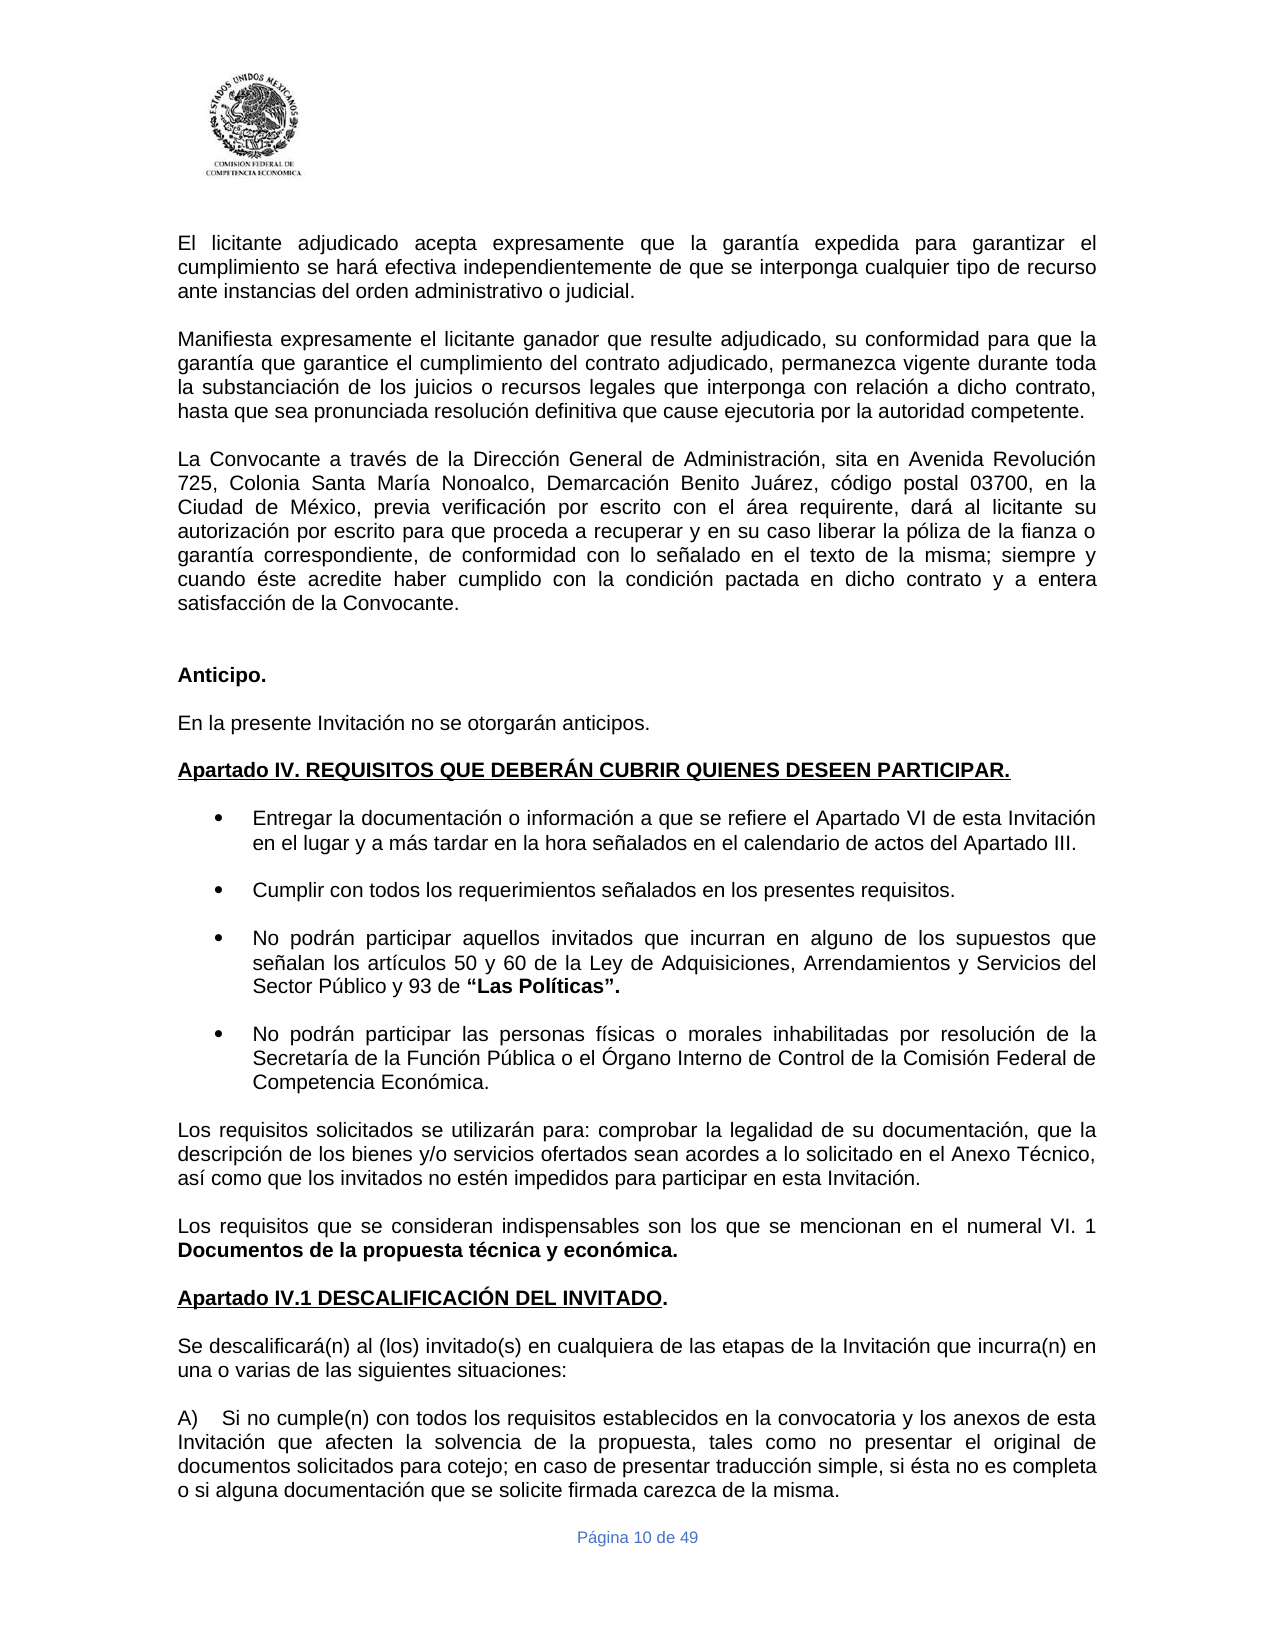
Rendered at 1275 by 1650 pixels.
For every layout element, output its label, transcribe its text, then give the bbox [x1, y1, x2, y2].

text En la presente Invitación no se otorgarán anticipos. [177, 710, 1098, 734]
text La Convocante a través de la Dirección General de Administración, sita en Avenida Revolución 725, Colonia Santa María Nonoalco, Demarcación Benito Juárez, código postal 03700, en la Ciudad de México, previa verificación por escrito con el área requirente, dará al licitante su autorización por escrito para que proceda a recuperar y en su caso liberar la póliza de la fianza o garantía correspondiente, de conformidad con lo señalado en el texto de la misma; siempre y cuando éste acredite haber cumplido con la condición pactada en dicho contrato y a entera satisfacción de la Convocante. [177, 447, 1098, 614]
text Los requisitos solicitados se utilizarán para: comprobar la legalidad de su documentación, que la descripción de los bienes y/o servicios ofertados sean acordes a lo solicitado en el Anexo Técnico, así como que los invitados no estén impedidos para participar en esta Invitación. [177, 1118, 1098, 1190]
list Cumplir con todos los requerimientos señalados en los presentes requisitos. [215, 878, 1098, 902]
text A) Si no cumple(n) con todos los requisitos establecidos en la convocatoria y los anexos de esta Invitación que afecten la solvencia de la propuesta, tales como no presentar el original de documentos solicitados para cotejo; en caso de presentar traducción simple, si ésta no es completa o si alguna documentación que se solicite firmada carezca de la misma. [177, 1406, 1098, 1501]
text Los requisitos que se consideran indispensables son los que se mencionan en el numeral VI. 1 Documentos de la propuesta técnica y económica. [177, 1214, 1098, 1262]
picture [188, 73, 322, 179]
text Manifiesta expresamente el licitante ganador que resulte adjudicado, su conformidad para que la garantía que garantice el cumplimiento del contrato adjudicado, permanezca vigente durante toda la substanciación de los juicios o recursos legales que interponga con relación a dicho contrato, hasta que sea pronunciada resolución definitiva que cause ejecutoria por la autoridad competente. [177, 327, 1098, 423]
text El licitante adjudicado acepta expresamente que la garantía expedida para garantizar el cumplimiento se hará efectiva independientemente de que se interponga cualquier tipo de recurso ante instancias del orden administrativo o judicial. [177, 231, 1098, 303]
text Apartado IV. REQUISITOS QUE DEBERÁN CUBRIR QUIENES DESEEN PARTICIPAR. [177, 758, 1098, 782]
list No podrán participar las personas físicas o morales inhabilitadas por resolución de la Secretaría de la Función Pública o el Órgano Interno de Control de la Comisión Federal de Competencia Económica. [215, 1022, 1098, 1094]
text Apartado IV.1 DESCALIFICACIÓN DEL INVITADO. [177, 1286, 1098, 1310]
text Se descalificará(n) al (los) invitado(s) en cualquiera de las etapas de la Invitación que incurra(n) en una o varias de las siguientes situaciones: [177, 1334, 1098, 1382]
list No podrán participar aquellos invitados que incurran en alguno de los supuestos que señalan los artículos 50 y 60 de la Ley de Adquisiciones, Arrendamientos y Servicios del Sector Público y 93 de “Las Políticas”. [215, 926, 1098, 998]
text Anticipo. [177, 662, 1098, 686]
list Entregar la documentación o información a que se refiere el Apartado VI de esta Invitación en el lugar y a más tardar en la hora señalados en el calendario de actos del Apartado III. [215, 806, 1098, 854]
